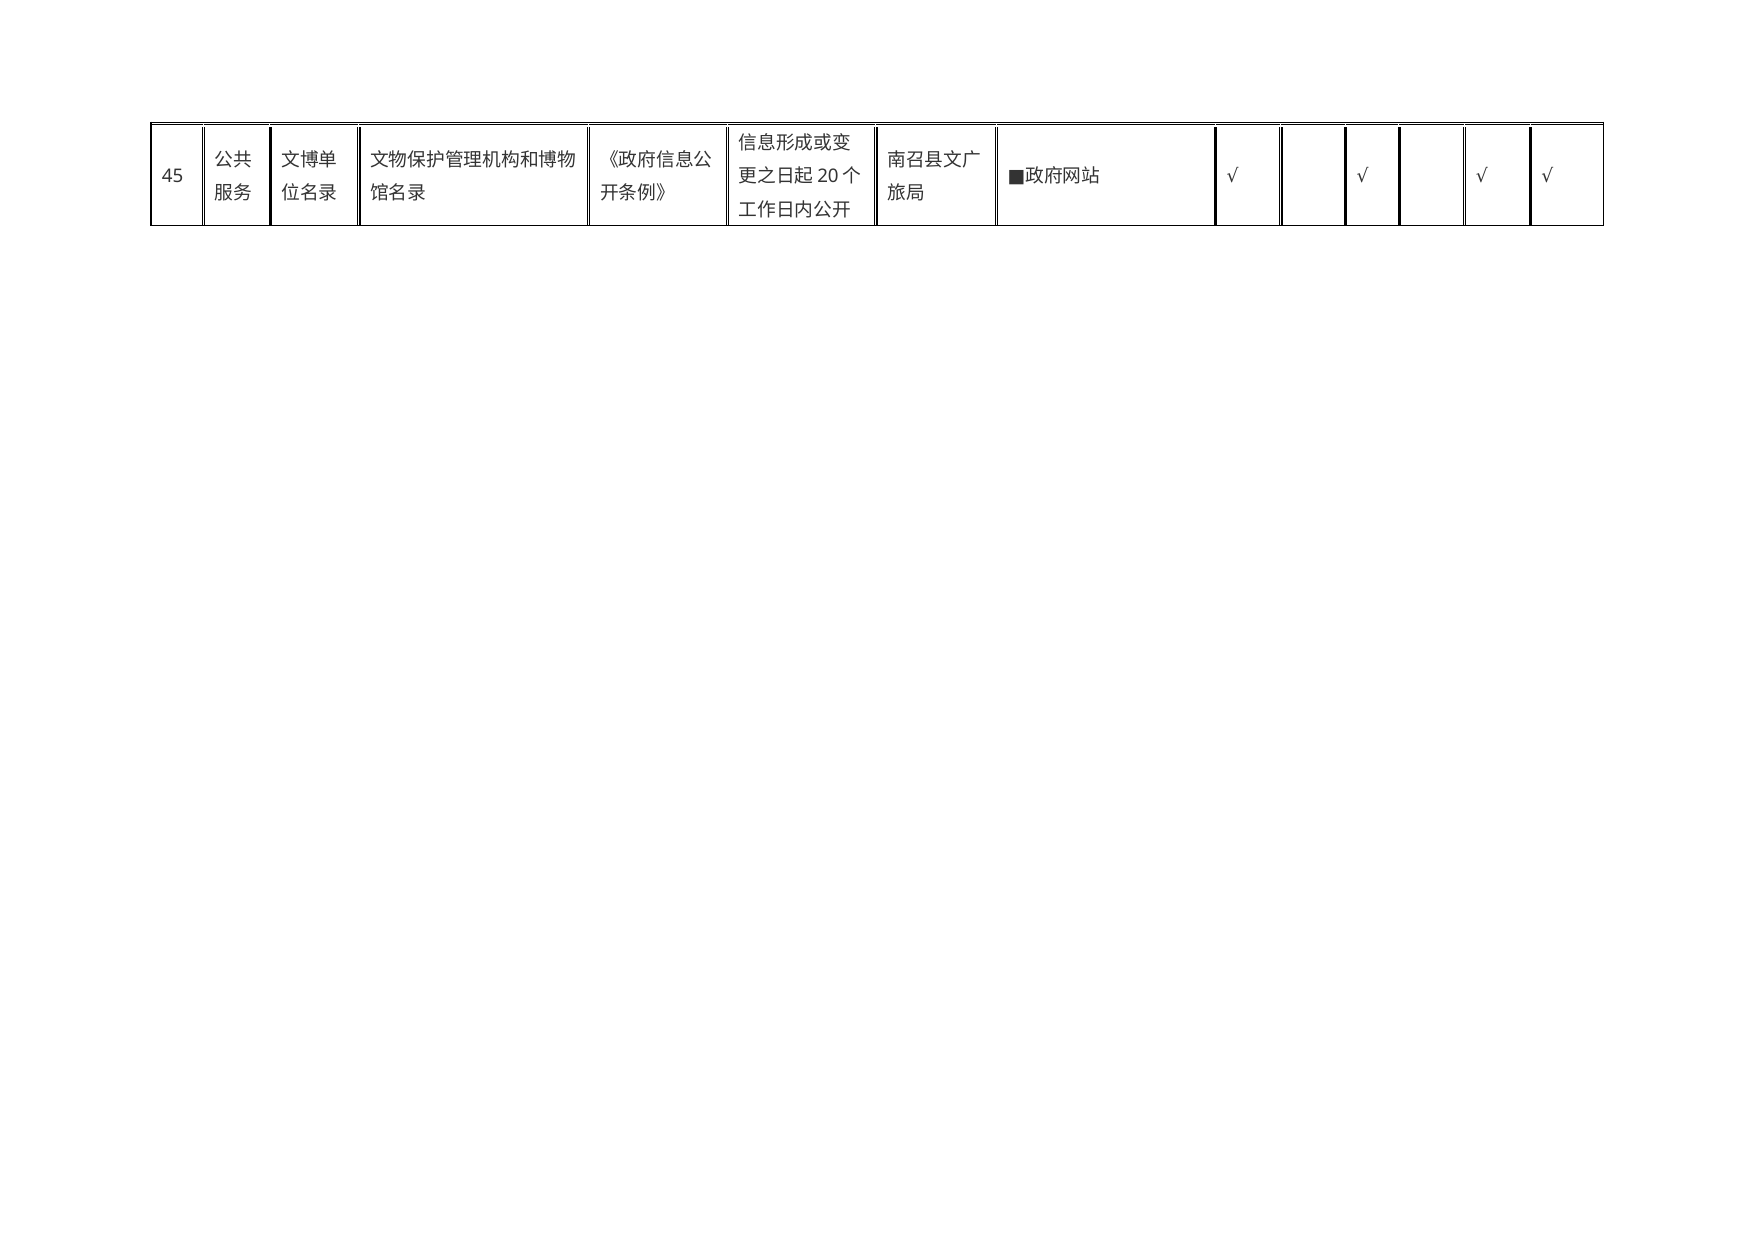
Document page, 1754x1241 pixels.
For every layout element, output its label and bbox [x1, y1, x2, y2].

table_cell [118, 122, 1636, 259]
